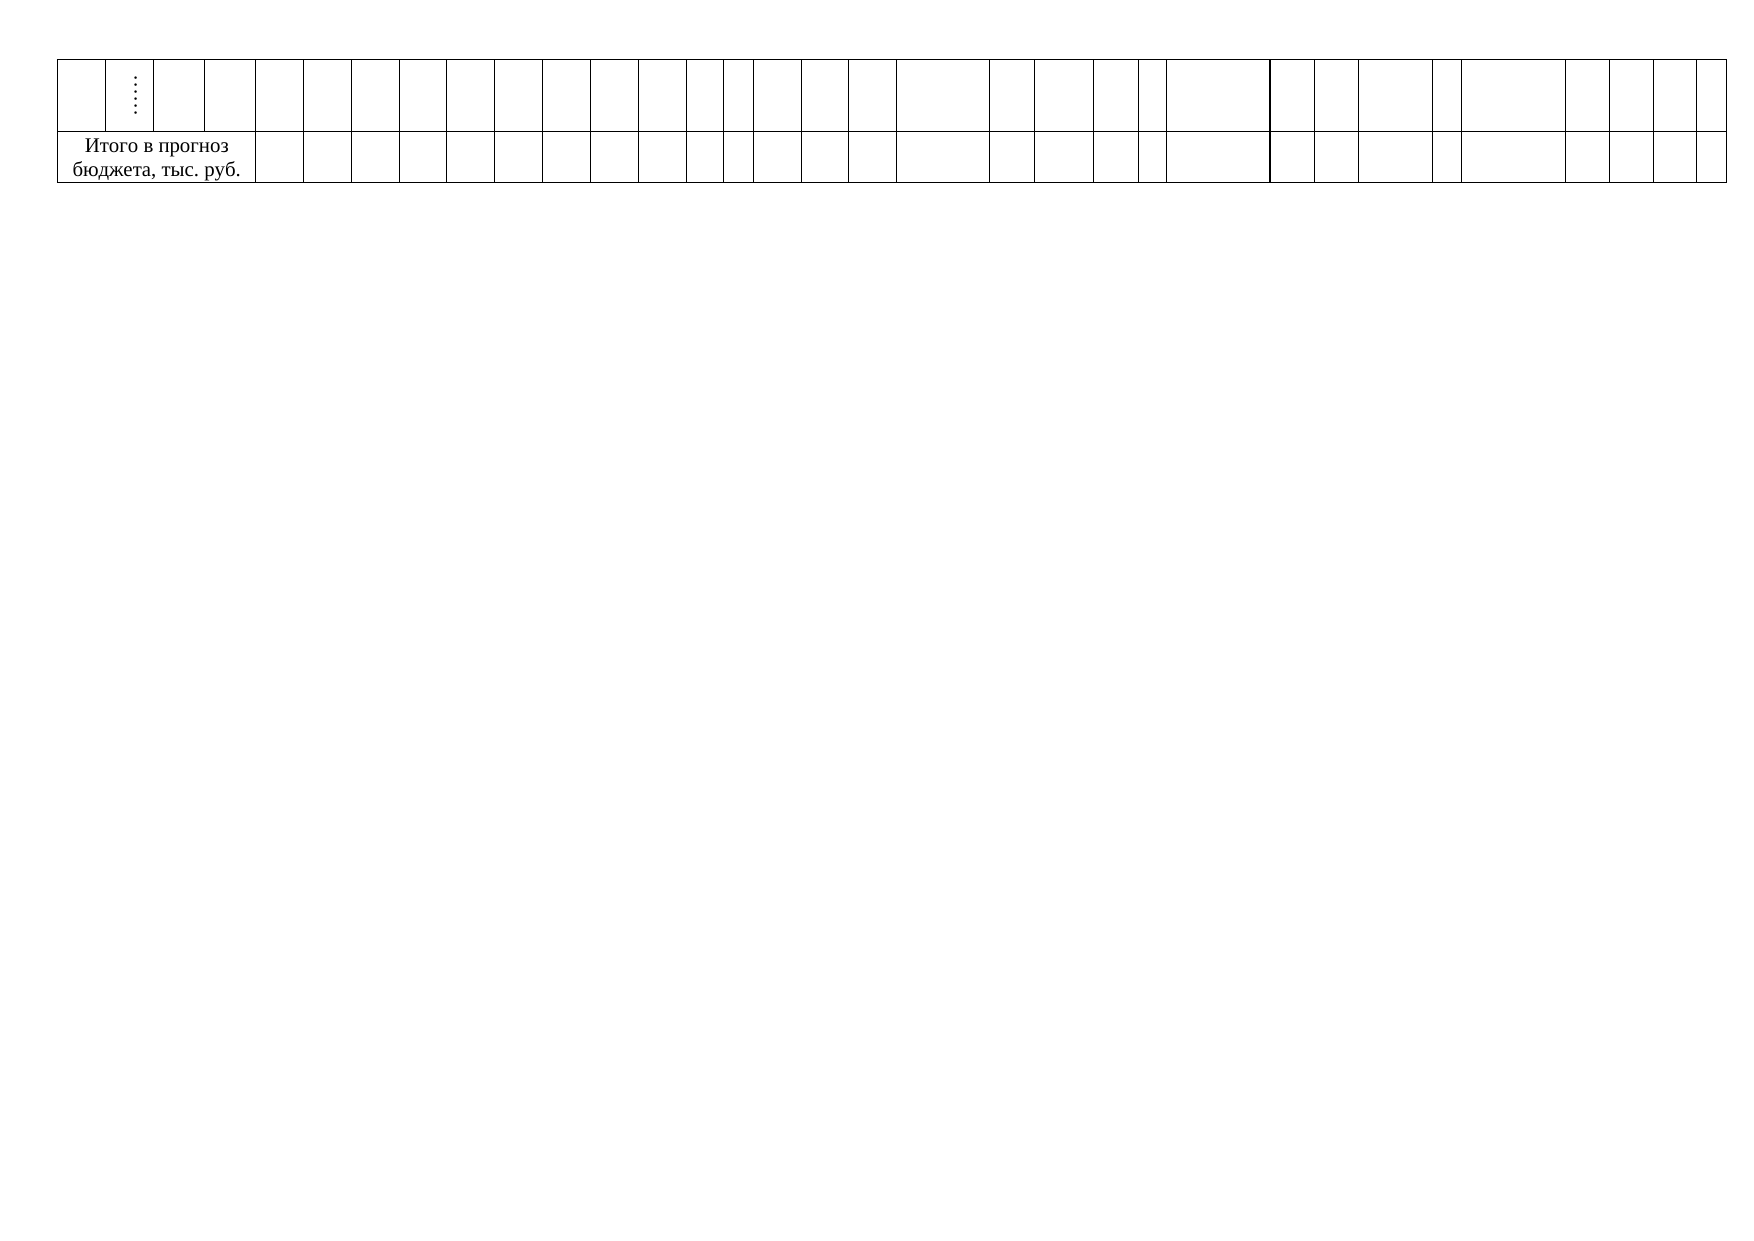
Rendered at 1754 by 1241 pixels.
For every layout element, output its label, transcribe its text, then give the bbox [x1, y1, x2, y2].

table_cell [352, 132, 399, 182]
table_cell [1271, 60, 1314, 131]
table_cell [754, 60, 801, 131]
table_cell [849, 132, 896, 182]
table_cell [1433, 60, 1461, 131]
table_cell [1697, 60, 1726, 131]
table_cell Итого в прогноз бюджета, тыс. руб. [58, 132, 255, 182]
table_cell [256, 132, 303, 182]
table_cell [1697, 132, 1726, 182]
table_cell [1094, 132, 1138, 182]
table_cell [1610, 60, 1653, 131]
table_cell [1271, 132, 1314, 182]
table_cell [1654, 132, 1696, 182]
table_cell [754, 132, 801, 182]
table_cell [591, 132, 638, 182]
table_cell [1566, 132, 1609, 182]
table_cell [495, 132, 542, 182]
table_cell [1654, 60, 1696, 131]
table_cell [1462, 60, 1565, 131]
table_cell [256, 60, 303, 131]
table_cell [495, 60, 542, 131]
table_cell [897, 132, 989, 182]
table_cell [1167, 60, 1269, 131]
table_cell [1139, 60, 1166, 131]
table_cell [543, 132, 590, 182]
table_cell [543, 60, 590, 131]
table_cell [1566, 60, 1609, 131]
table_cell [1139, 132, 1166, 182]
table_cell [687, 132, 723, 182]
table_cell [1315, 60, 1358, 131]
table_cell [352, 60, 399, 131]
table_cell [447, 132, 494, 182]
table_cell [802, 60, 848, 131]
table_cell [58, 60, 105, 131]
table_cell [1462, 132, 1565, 182]
table_cell [687, 60, 723, 131]
table_cell [724, 60, 753, 131]
table_cell [1359, 132, 1432, 182]
table_cell [1035, 60, 1093, 131]
table_cell [1610, 132, 1653, 182]
table_cell [304, 132, 351, 182]
table_cell [802, 132, 848, 182]
table_cell [724, 132, 753, 182]
table_cell [205, 60, 255, 131]
table_cell [400, 60, 446, 131]
table_cell [447, 60, 494, 131]
table_cell [154, 60, 204, 131]
table_cell [897, 60, 989, 131]
table_cell …… [106, 60, 153, 131]
table_cell [304, 60, 351, 131]
table_cell [1315, 132, 1358, 182]
table_cell [990, 132, 1034, 182]
table_cell [1035, 132, 1093, 182]
table_cell [591, 60, 638, 131]
table_cell [1167, 132, 1269, 182]
table_cell [639, 60, 686, 131]
table_cell [849, 60, 896, 131]
table_cell [990, 60, 1034, 131]
table_cell [1359, 60, 1432, 131]
table_cell [639, 132, 686, 182]
table_cell [400, 132, 446, 182]
table_cell [1094, 60, 1138, 131]
table_cell [1433, 132, 1461, 182]
